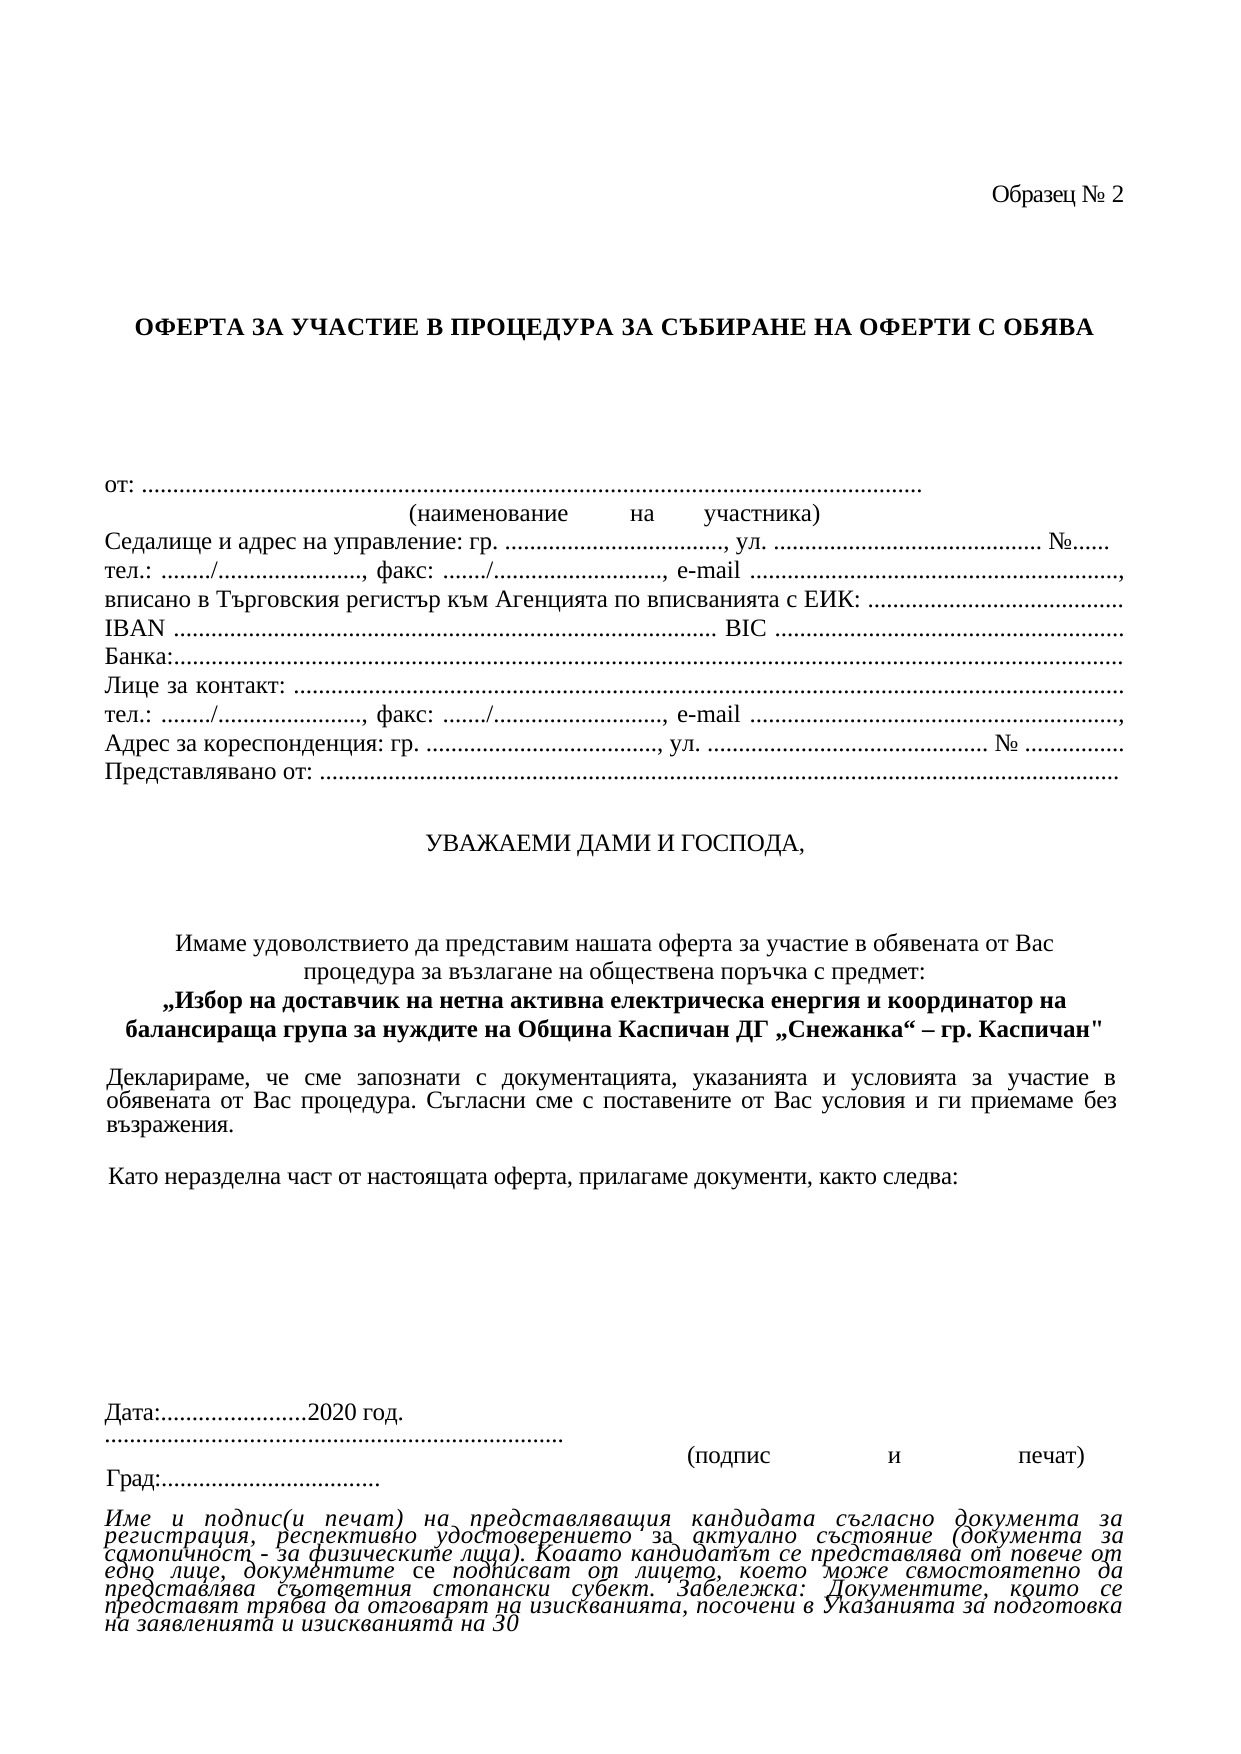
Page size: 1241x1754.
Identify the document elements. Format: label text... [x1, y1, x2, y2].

text УВАЖАЕМИ ДАМИ И ГОСПОДА, [106, 828, 1125, 856]
text от: ............................................................................................................................. [104, 469, 1125, 498]
text Образец № 2 [704, 179, 1125, 207]
text (наименование на участника) [104, 498, 1125, 526]
text Като неразделна част от настоящата оферта, прилагаме документи, както следва: [108, 1161, 1125, 1189]
text Име и подпис(и печат) на представляващия кандидата съгласно документа за регистрация, респективно удостоверението за актуално състояние (документа за самопичност - за физическите лица). Коаато кандидатът се представлява от повече от едно лице, документите се подписват от лицето, което може свмостоятепно да представлява съответния стопански субект. Забележка: Документите, които се представят трябва да отговарят на изискванията, посочени в Указанията за подготовка на заявленията и изискванията на З0 [104, 1512, 1125, 1635]
text Дата: 2020 год. ......................................... [104, 1402, 1125, 1446]
text ОФЕРТА ЗА УЧАСТИЕ В ПРОЦЕДУРА ЗА СЪБИРАНЕ НА ОФЕРТИ С ОБЯВА [104, 312, 1125, 340]
text Декларираме, че сме запознати с документацията, указанията и условията за участие в обявената от Вас процедура. Съгласни сме с поставените от Вас условия и ги приемаме без възражения. [106, 1066, 1117, 1137]
text тел.: ......../......................., факс: ......./..........................., e-mail ..........................................................., вписано в Търговския регистър към Агенцията по вписванията с ЕИК: ......................................... IBAN ....................................................................................... BIC ........................................................ Банка:........................................................................................................................................................ Лице за контакт: ..................................................................................................................................... тел.: ......../......................., факс: ......./..........................., e-mail ..........................................................., Адрес за кореспонденция: гр. ....................................., ул. ............................................. № ................ [104, 555, 1125, 756]
text „Избор на доставчик на нетна активна електрическа енергия и координатор на балансираща група за нуждите на Община Каспичан ДГ „Снежанка“ – гр. Каспичан" [104, 985, 1125, 1043]
text (подпис и печат) Град: [106, 1446, 1085, 1490]
text Представлявано от: ................................................................................................................................ [104, 756, 1125, 785]
text Имаме удоволствието да представим нашата оферта за участие в обявената от Вас процедура за възлагане на обществена поръчка с предмет: [104, 928, 1125, 985]
text Седалище и адрес на управление: гр. ..................................., ул. ........................................... №...... [104, 526, 1125, 555]
